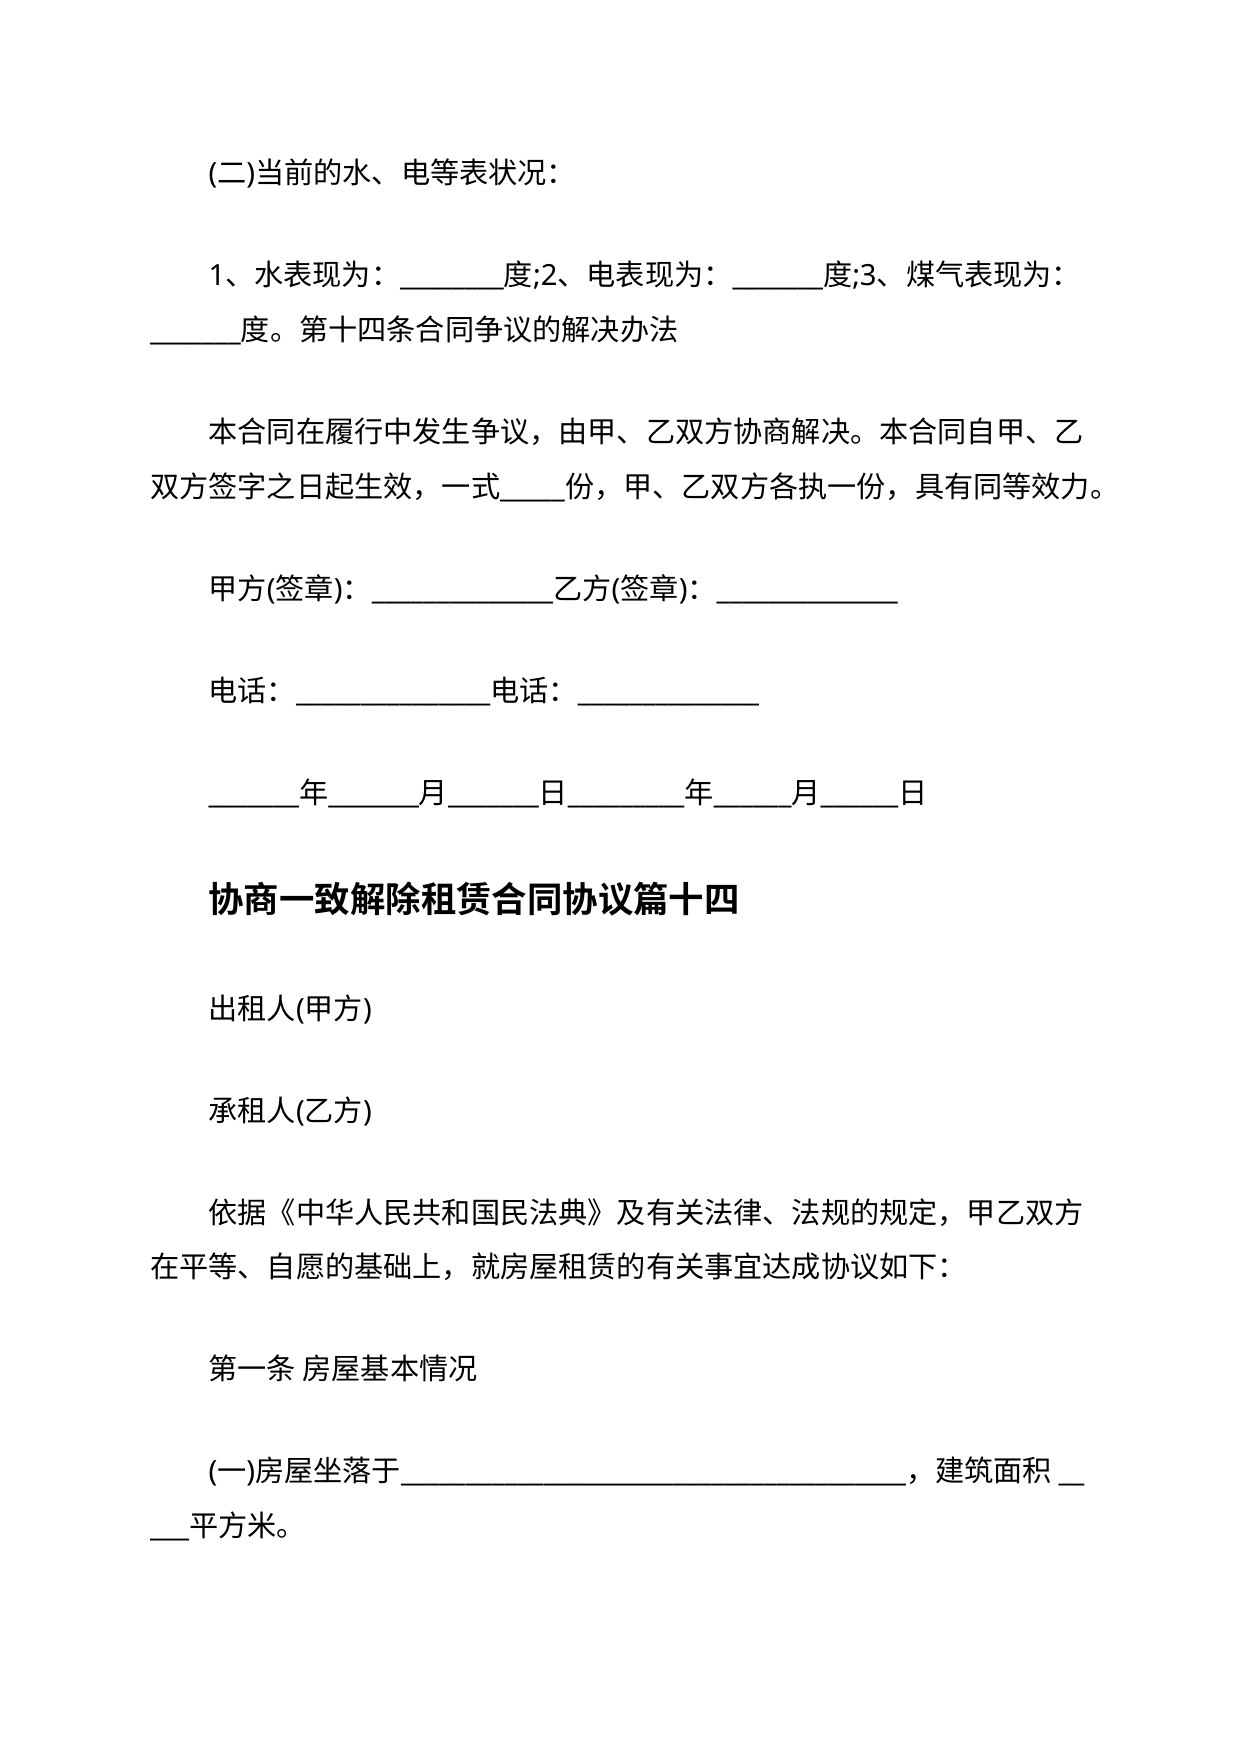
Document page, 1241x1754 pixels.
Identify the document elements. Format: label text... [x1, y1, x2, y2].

text 出租人(甲方) [150, 985, 1090, 1028]
text (一)房屋坐落于_______________________________________，建筑面积 _____平方米。 [150, 1448, 1090, 1545]
text (二)当前的水、电等表状况： [150, 150, 1090, 192]
text 第一条 房屋基本情况 [150, 1346, 1090, 1388]
text _______年_______月_______日_________年______月______日 [150, 770, 1090, 812]
text 甲方(签章)：______________乙方(签章)：______________ [150, 566, 1090, 608]
text 依据《中华人民共和国民法典》及有关法律、法规的规定，甲乙双方在平等、自愿的基础上，就房屋租赁的有关事宜达成协议如下： [150, 1189, 1090, 1286]
text 本合同在履行中发生争议，由甲、乙双方协商解决。本合同自甲、乙双方签字之日起生效，一式_____份，甲、乙双方各执一份，具有同等效力。 [150, 409, 1090, 506]
text 电话：_______________电话：______________ [150, 668, 1090, 710]
text 承租人(乙方) [150, 1087, 1090, 1129]
text 协商一致解除租赁合同协议篇十四 [150, 872, 1090, 923]
text 1、水表现为：________度;2、电表现为：_______度;3、煤气表现为：_______度。第十四条合同争议的解决办法 [150, 252, 1090, 349]
